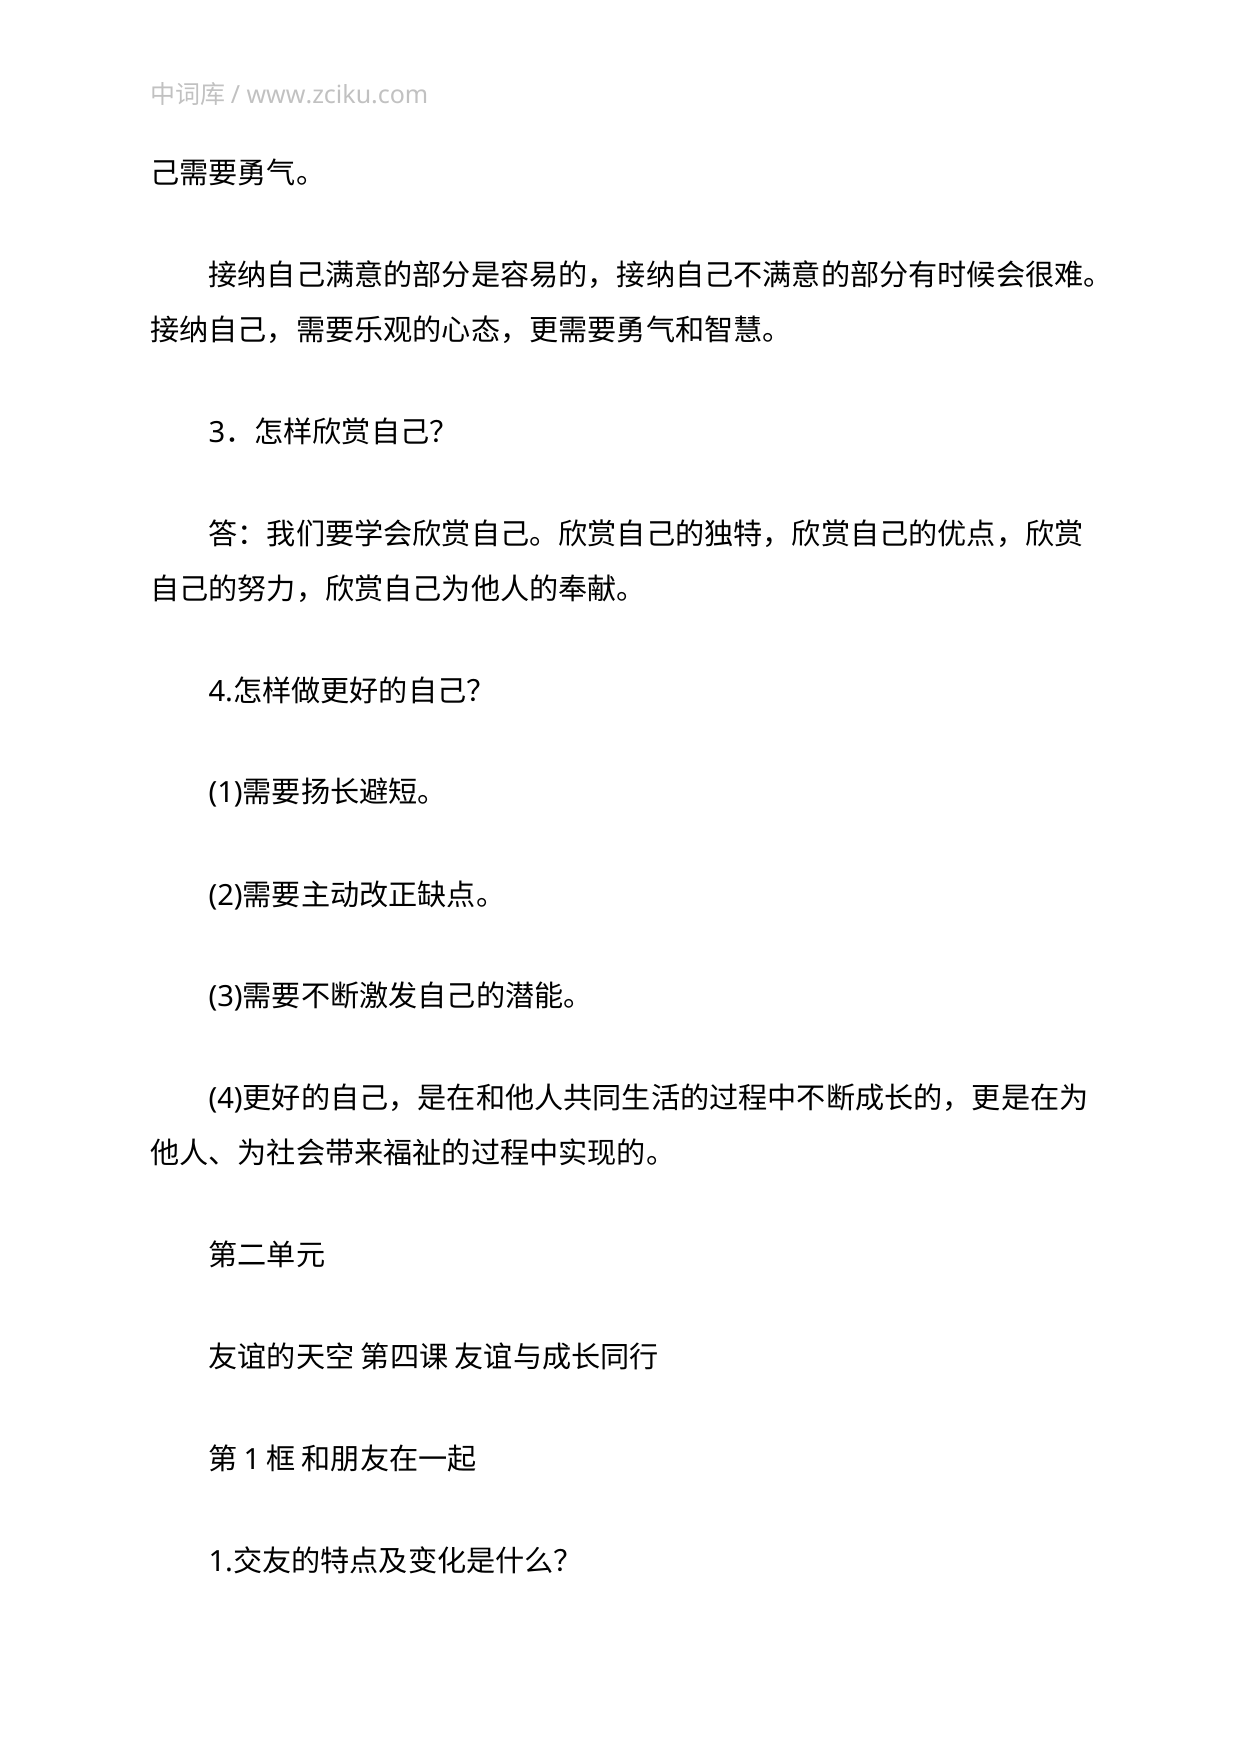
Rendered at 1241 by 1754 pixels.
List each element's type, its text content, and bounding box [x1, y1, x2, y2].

text 3．怎样欣赏自己？ [150, 408, 1090, 451]
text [150, 150, 1090, 192]
text 友谊的天空 第四课 友谊与成长同行 [150, 1333, 1090, 1376]
text 答：我们要学会欣赏自己。欣赏自己的独特，欣赏自己的优点，欣赏自己的努力，欣赏自己为他人的奉献。 [150, 510, 1090, 608]
text (1)需要扬长避短。 [150, 769, 1090, 811]
text 第二单元 [150, 1232, 1090, 1274]
text (3)需要不断激发自己的潜能。 [150, 973, 1090, 1015]
text (4)更好的自己，是在和他人共同生活的过程中不断成长的，更是在为他人、为社会带来福祉的过程中实现的。 [150, 1075, 1090, 1172]
text 接纳自己满意的部分是容易的，接纳自己不满意的部分有时候会很难。接纳自己，需要乐观的心态，更需要勇气和智慧。 [150, 252, 1090, 349]
text 4.怎样做更好的自己？ [150, 667, 1090, 709]
text (2)需要主动改正缺点。 [150, 871, 1090, 913]
text 第1框 和朋友在一起 [150, 1435, 1090, 1478]
text 1.交友的特点及变化是什么？ [150, 1537, 1090, 1580]
